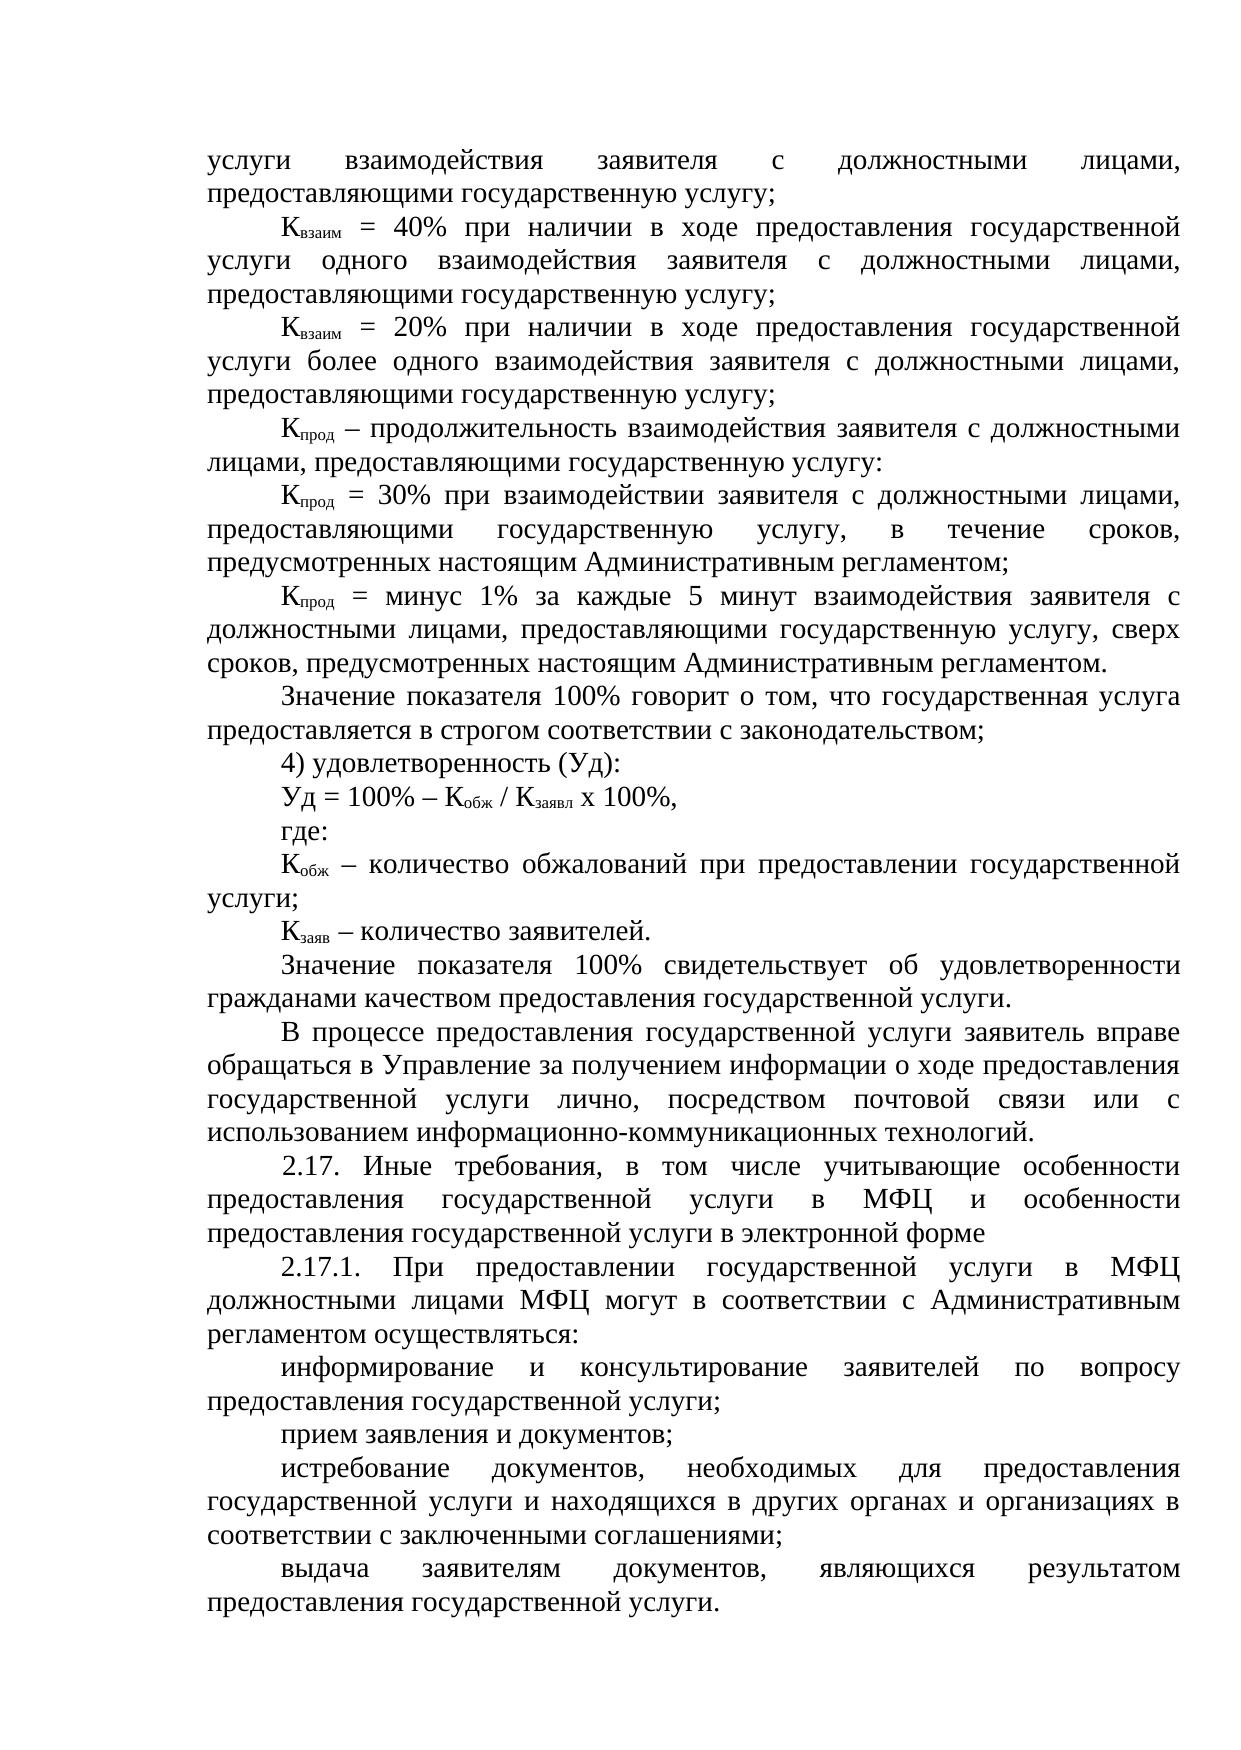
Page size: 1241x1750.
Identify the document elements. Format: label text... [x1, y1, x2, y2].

text выдача заявителям документов, являющихся результатом предоставления государственной услуги. [207, 1551, 1181, 1618]
text 2.17.1. При предоставлении государственной услуги в МФЦ должностными лицами МФЦ могут в соответствии с Административным регламентом осуществляться: [207, 1249, 1181, 1349]
text Кпрод – продолжительность взаимодействия заявителя с должностными лицами, предоставляющими государственную услугу: [207, 410, 1181, 477]
text В процессе предоставления государственной услуги заявитель вправе обращаться в Управление за получением информации о ходе предоставления государственной услуги лично, посредством почтовой связи или с использованием информационно-коммуникационных технологий. [207, 1014, 1181, 1148]
text Кзаяв – количество заявителей. [207, 913, 1181, 947]
text Квзаим = 40% при наличии в ходе предоставления государственной услуги одного взаимодействия заявителя с должностными лицами, предоставляющими государственную услугу; [207, 209, 1181, 309]
text где: [207, 813, 1181, 846]
text Кобж – количество обжалований при предоставлении государственной услуги; [207, 846, 1181, 913]
text истребование документов, необходимых для предоставления государственной услуги и находящихся в других органах и организациях в соответствии с заключенными соглашениями; [207, 1450, 1181, 1551]
text прием заявления и документов; [207, 1416, 1181, 1450]
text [207, 142, 1181, 209]
text 2.17. Иные требования, в том числе учитывающие особенности предоставления государственной услуги в МФЦ и особенности предоставления государственной услуги в электронной форме [207, 1148, 1181, 1249]
text информирование и консультирование заявителей по вопросу предоставления государственной услуги; [207, 1349, 1181, 1416]
text Значение показателя 100% свидетельствует об удовлетворенности гражданами качеством предоставления государственной услуги. [207, 947, 1181, 1014]
text Уд = 100% – Кобж / Кзаявл x 100%, [207, 779, 1181, 813]
text Квзаим = 20% при наличии в ходе предоставления государственной услуги более одного взаимодействия заявителя с должностными лицами, предоставляющими государственную услугу; [207, 309, 1181, 410]
text 4) удовлетворенность (Уд): [207, 746, 1181, 779]
text Кпрод = 30% при взаимодействии заявителя с должностными лицами, предоставляющими государственную услугу, в течение сроков, предусмотренных настоящим Административным регламентом; [207, 477, 1181, 578]
text Значение показателя 100% говорит о том, что государственная услуга предоставляется в строгом соответствии с законодательством; [207, 678, 1181, 746]
text Кпрод = минус 1% за каждые 5 минут взаимодействия заявителя с должностными лицами, предоставляющими государственную услугу, сверх сроков, предусмотренных настоящим Административным регламентом. [207, 578, 1181, 678]
